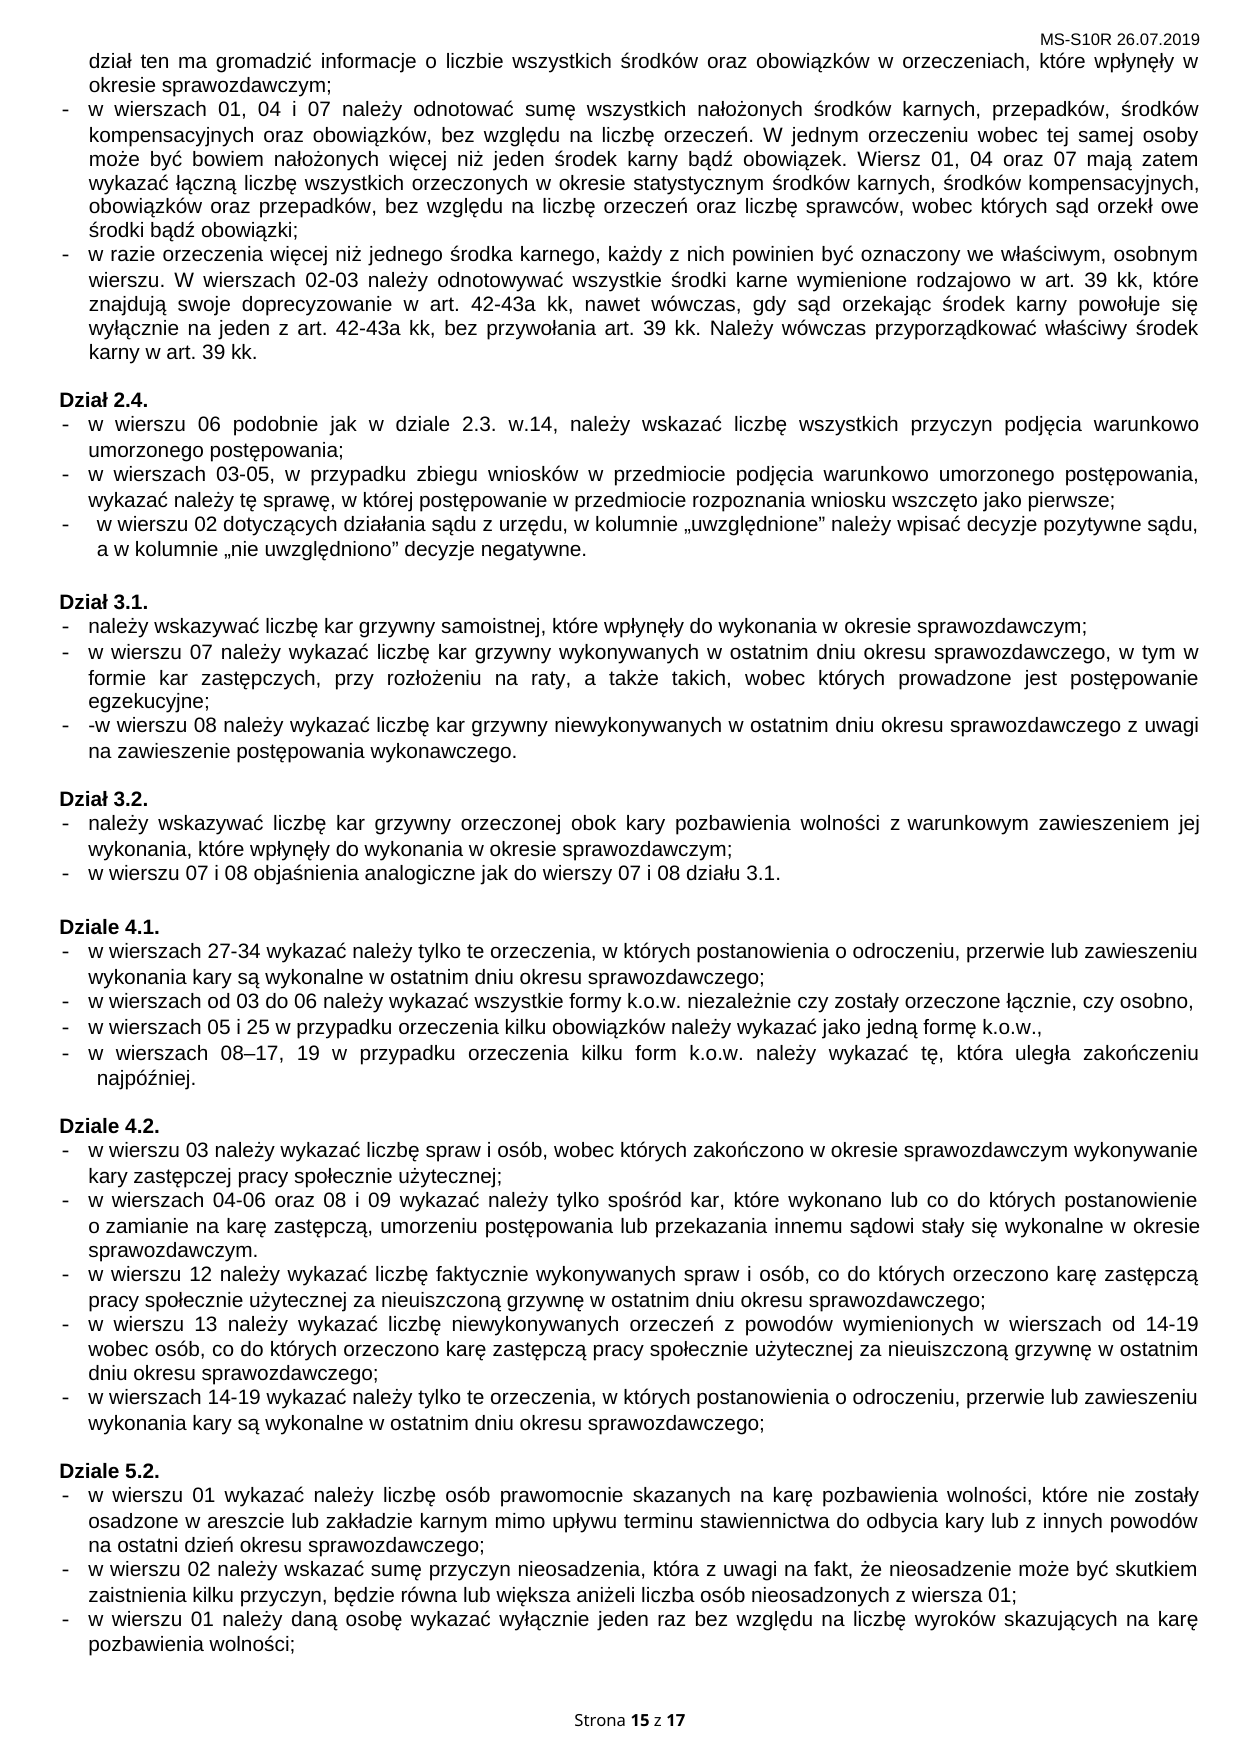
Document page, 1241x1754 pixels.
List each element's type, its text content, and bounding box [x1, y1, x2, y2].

list w wierszach 04-06 oraz 08 i 09 wykazać należy tylko spośród kar, które wykonano lub co do których postanowienie o zamianie na karę zastępczą, umorzeniu postępowania lub przekazania innemu sądowi stały się wykonalne w okresie sprawozdawczym. [59, 1188, 1200, 1262]
list w wierszu 12 należy wykazać liczbę faktycznie wykonywanych spraw i osób, co do których orzeczono karę zastępczą pracy społecznie użytecznej za nieuiszczoną grzywnę w ostatnim dniu okresu sprawozdawczego; [59, 1262, 1200, 1311]
list w wierszach 27-34 wykazać należy tylko te orzeczenia, w których postanowienia o odroczeniu, przerwie lub zawieszeniu wykonania kary są wykonalne w ostatnim dniu okresu sprawozdawczego; [59, 939, 1200, 989]
text Dział 2.4. [59, 388, 1200, 412]
list w wierszu 02 dotyczących działania sądu z urzędu, w kolumnie „uwzględnione” należy wpisać decyzje pozytywne sądu, a w kolumnie „nie uwzględniono” decyzje negatywne. [59, 511, 1200, 561]
text Dział 3.2. [59, 787, 1200, 811]
list należy wskazywać liczbę kar grzywny orzeczonej obok kary pozbawienia wolności z warunkowym zawieszeniem jej wykonania, które wpłynęły do wykonania w okresie sprawozdawczym; [59, 811, 1200, 861]
text Dziale 4.2. [59, 1114, 1200, 1138]
list w wierszu 01 wykazać należy liczbę osób prawomocnie skazanych na karę pozbawienia wolności, które nie zostały osadzone w areszcie lub zakładzie karnym mimo upływu terminu stawiennictwa do odbycia kary lub z innych powodów na ostatni dzień okresu sprawozdawczego; [59, 1483, 1200, 1557]
text Dziale 4.1. [59, 915, 1200, 939]
list w wierszach od 03 do 06 należy wykazać wszystkie formy k.o.w. niezależnie czy zostały orzeczone łącznie, czy osobno, [59, 989, 1200, 1014]
list w wierszu 03 należy wykazać liczbę spraw i osób, wobec których zakończono w okresie sprawozdawczym wykonywanie kary zastępczej pracy społecznie użytecznej; [59, 1138, 1200, 1188]
list w wierszach 08–17, 19 w przypadku orzeczenia kilku form k.o.w. należy wykazać tę, która uległa zakończeniu najpóźniej. [59, 1040, 1200, 1090]
text Dziale 5.2. [59, 1459, 1200, 1483]
list należy wskazywać liczbę kar grzywny samoistnej, które wpłynęły do wykonania w okresie sprawozdawczym; [59, 614, 1200, 639]
list w wierszu 07 należy wykazać liczbę kar grzywny wykonywanych w ostatnim dniu okresu sprawozdawczego, w tym w formie kar zastępczych, przy rozłożeniu na raty, a także takich, wobec których prowadzone jest postępowanie egzekucyjne; [59, 639, 1200, 713]
list w wierszu 07 i 08 objaśnienia analogiczne jak do wierszy 07 i 08 działu 3.1. [59, 861, 1200, 887]
list -w wierszu 08 należy wykazać liczbę kar grzywny niewykonywanych w ostatnim dniu okresu sprawozdawczego z uwagi na zawieszenie postępowania wykonawczego. [59, 713, 1200, 763]
list w wierszu 13 należy wykazać liczbę niewykonywanych orzeczeń z powodów wymienionych w wierszach od 14-19 wobec osób, co do których orzeczono karę zastępczą pracy społecznie użytecznej za nieuiszczoną grzywnę w ostatnim dniu okresu sprawozdawczego; [59, 1311, 1200, 1385]
list w razie orzeczenia więcej niż jednego środka karnego, każdy z nich powinien być oznaczony we właściwym, osobnym wierszu. W wierszach 02-03 należy odnotowywać wszystkie środki karne wymienione rodzajowo w art. 39 kk, które znajdują swoje doprecyzowanie w art. 42-43a kk, nawet wówczas, gdy sąd orzekając środek karny powołuje się wyłącznie na jeden z art. 42-43a kk, bez przywołania art. 39 kk. Należy wówczas przyporządkować właściwy środek karny w art. 39 kk. [59, 242, 1200, 364]
text Dział 3.1. [59, 590, 1200, 614]
list w wierszach 03-05, w przypadku zbiegu wniosków w przedmiocie podjęcia warunkowo umorzonego postępowania, wykazać należy tę sprawę, w której postępowanie w przedmiocie rozpoznania wniosku wszczęto jako pierwsze; [59, 462, 1200, 511]
list w wierszu 02 należy wskazać sumę przyczyn nieosadzenia, która z uwagi na fakt, że nieosadzenie może być skutkiem zaistnienia kilku przyczyn, będzie równa lub większa aniżeli liczba osób nieosadzonych z wiersza 01; [59, 1557, 1200, 1606]
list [59, 49, 1200, 97]
list w wierszu 06 podobnie jak w dziale 2.3. w.14, należy wskazać liczbę wszystkich przyczyn podjęcia warunkowo umorzonego postępowania; [59, 412, 1200, 462]
list w wierszach 01, 04 i 07 należy odnotować sumę wszystkich nałożonych środków karnych, przepadków, środków kompensacyjnych oraz obowiązków, bez względu na liczbę orzeczeń. W jednym orzeczeniu wobec tej samej osoby może być bowiem nałożonych więcej niż jeden środek karny bądź obowiązek. Wiersz 01, 04 oraz 07 mają zatem wykazać łączną liczbę wszystkich orzeczonych w okresie statystycznym środków karnych, środków kompensacyjnych, obowiązków oraz przepadków, bez względu na liczbę orzeczeń oraz liczbę sprawców, wobec których sąd orzekł owe środki bądź obowiązki; [59, 97, 1200, 242]
list w wierszach 05 i 25 w przypadku orzeczenia kilku obowiązków należy wykazać jako jedną formę k.o.w., [59, 1014, 1200, 1040]
list w wierszu 01 należy daną osobę wykazać wyłącznie jeden raz bez względu na liczbę wyroków skazujących na karę pozbawienia wolności; [59, 1606, 1200, 1656]
list w wierszach 14-19 wykazać należy tylko te orzeczenia, w których postanowienia o odroczeniu, przerwie lub zawieszeniu wykonania kary są wykonalne w ostatnim dniu okresu sprawozdawczego; [59, 1385, 1200, 1435]
